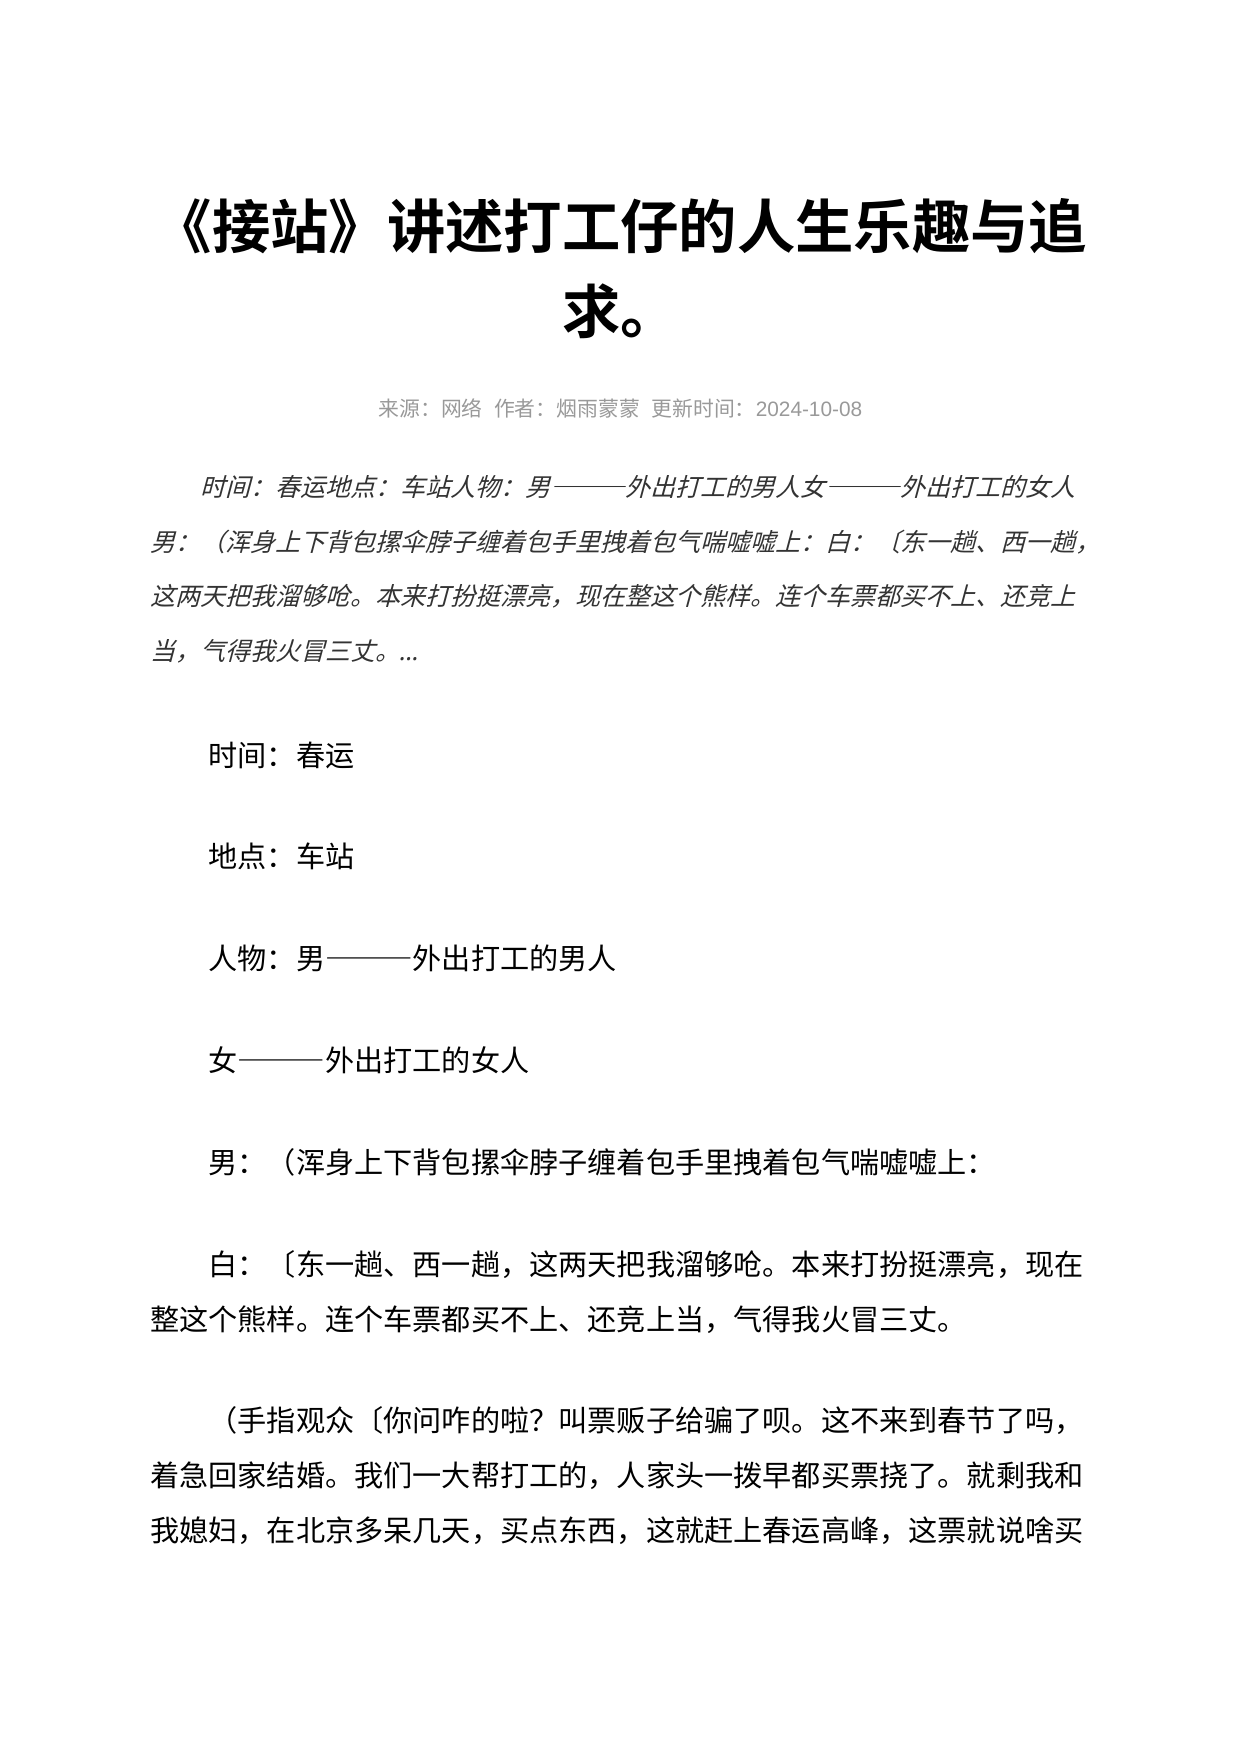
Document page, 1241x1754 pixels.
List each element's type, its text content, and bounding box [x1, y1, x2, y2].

text 男：（浑身上下背包摞伞脖子缠着包手里拽着包气喘嘘嘘上： [150, 1139, 1090, 1182]
text 人物：男———外出打工的男人 [150, 936, 1090, 978]
text 时间：春运 [150, 732, 1090, 774]
text 女———外出打工的女人 [150, 1038, 1090, 1080]
text 白：〔东一趟、西一趟，这两天把我溜够呛。本来打扮挺漂亮，现在整这个熊样。连个车票都买不上、还竞上当，气得我火冒三丈。 [150, 1241, 1090, 1338]
text 地点：车站 [150, 834, 1090, 876]
text 来源：网络 作者：烟雨蒙蒙 更新时间：2024-10-08 [150, 397, 1090, 421]
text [150, 1398, 1090, 1550]
subtitle 《接站》讲述打工仔的人生乐趣与追求。 [150, 181, 1090, 350]
text 时间：春运地点：车站人物：男———外出打工的男人女———外出打工的女人男：（浑身上下背包摞伞脖子缠着包手里拽着包气喘嘘嘘上：白：〔东一趟、西一趟，这两天把我溜够呛。本来打扮挺漂亮，现在整这个熊样。连个车票都买不上、还竞上当，气得我火冒三丈。... [150, 468, 1090, 667]
